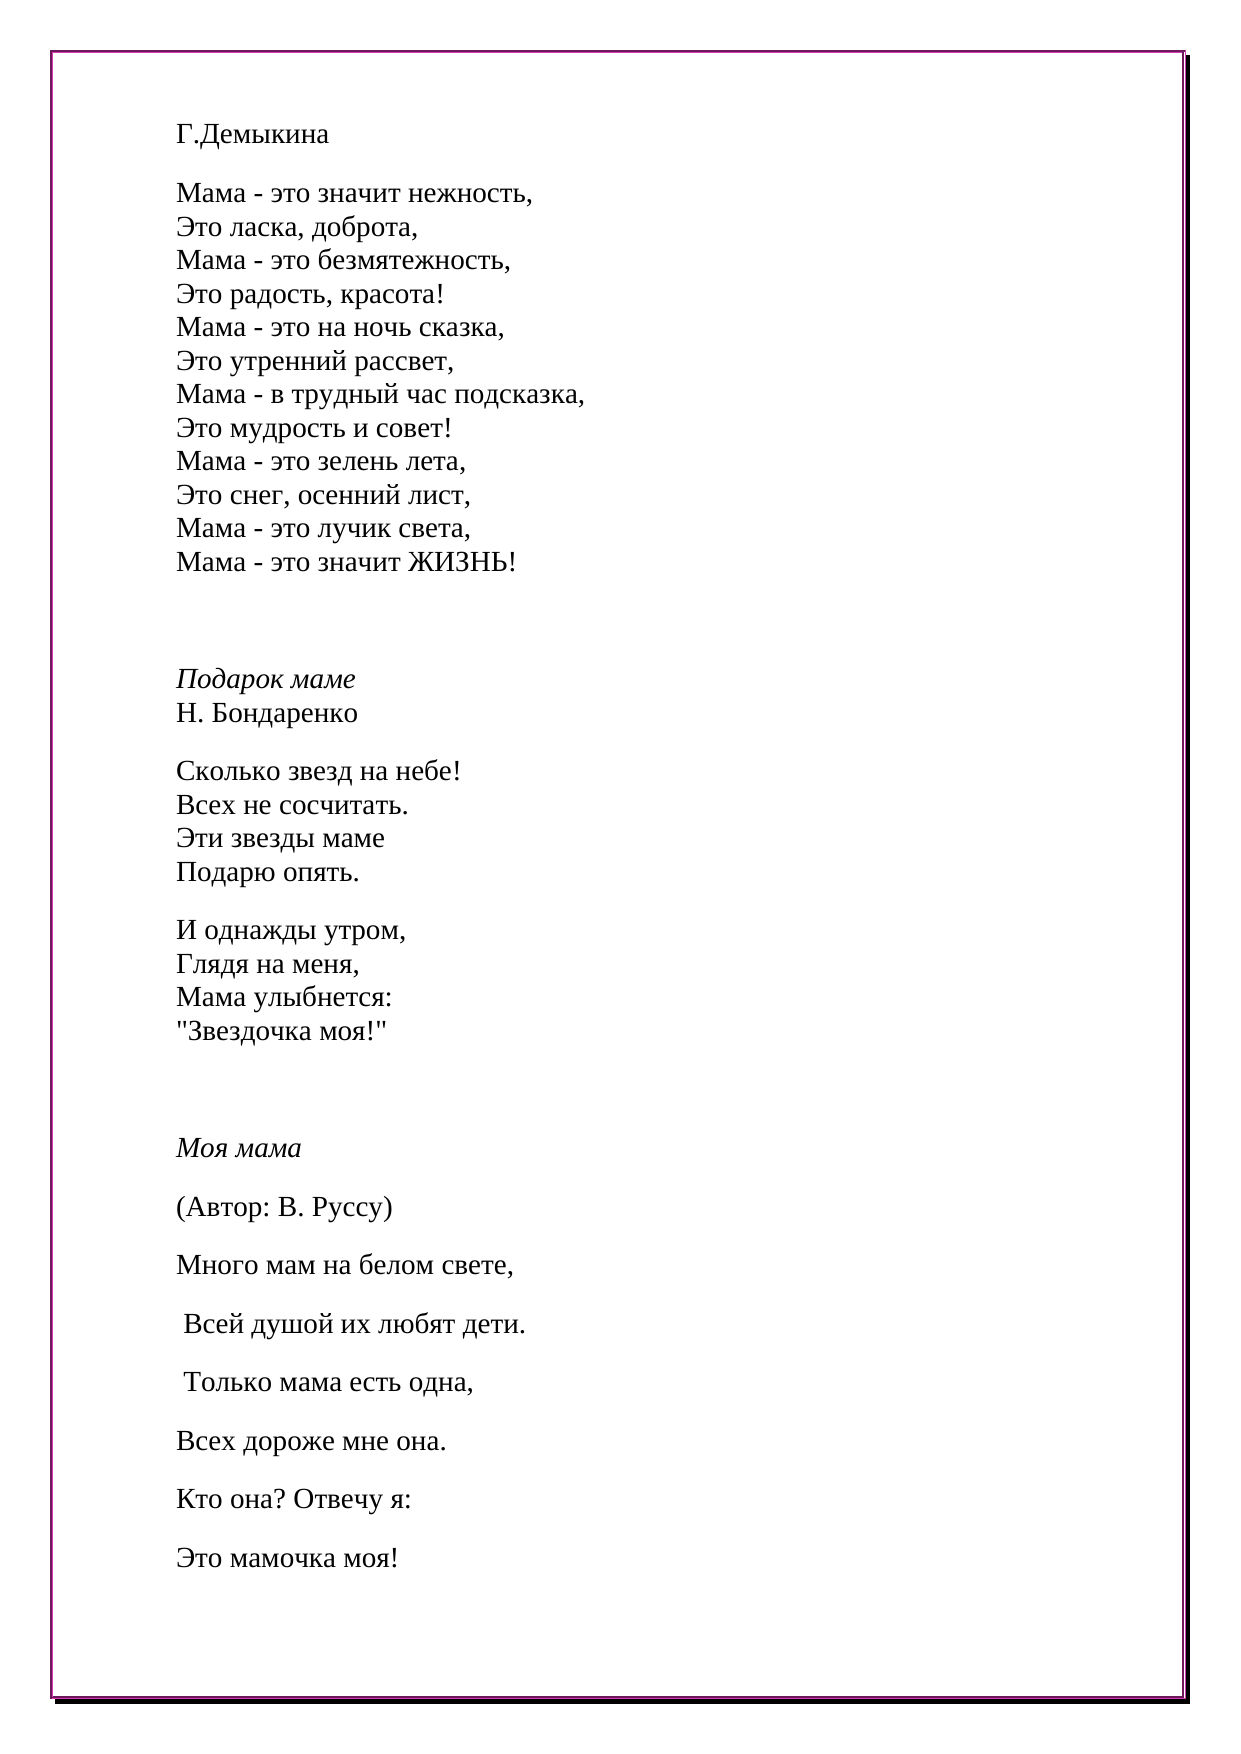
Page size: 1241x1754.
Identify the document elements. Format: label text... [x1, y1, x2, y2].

text Г.Демыкина [176, 117, 1148, 150]
text Всей душой их любят дети. [176, 1306, 1148, 1339]
text Сколько звезд на небе! Всех не сосчитать. Эти звезды маме Подарю опять. [176, 753, 1148, 887]
text (Автор: В. Руссу) [176, 1189, 1148, 1222]
text Это мамочка моя! [176, 1540, 1148, 1573]
text И однажды утром, Глядя на меня, Мама улыбнется: "Звездочка моя!" [176, 912, 1148, 1047]
text Подарок маме Н. Бондаренко [176, 661, 1148, 728]
text Много мам на белом свете, [176, 1247, 1148, 1281]
text Только мама есть одна, [176, 1364, 1148, 1398]
text Мама - это значит нежность, Это ласка, доброта, Мама - это безмятежность, Это радость, красота! Мама - это на ночь сказка, Это утренний рассвет, Мама - в трудный час подсказка, Это мудрость и совет! Мама - это зелень лета, Это снег, осенний лист, Мама - это лучик света, Мама - это значит ЖИЗНЬ! [176, 175, 1148, 578]
text Всех дороже мне она. [176, 1423, 1148, 1456]
text Моя мама [176, 1130, 1148, 1164]
text Кто она? Отвечу я: [176, 1481, 1148, 1515]
